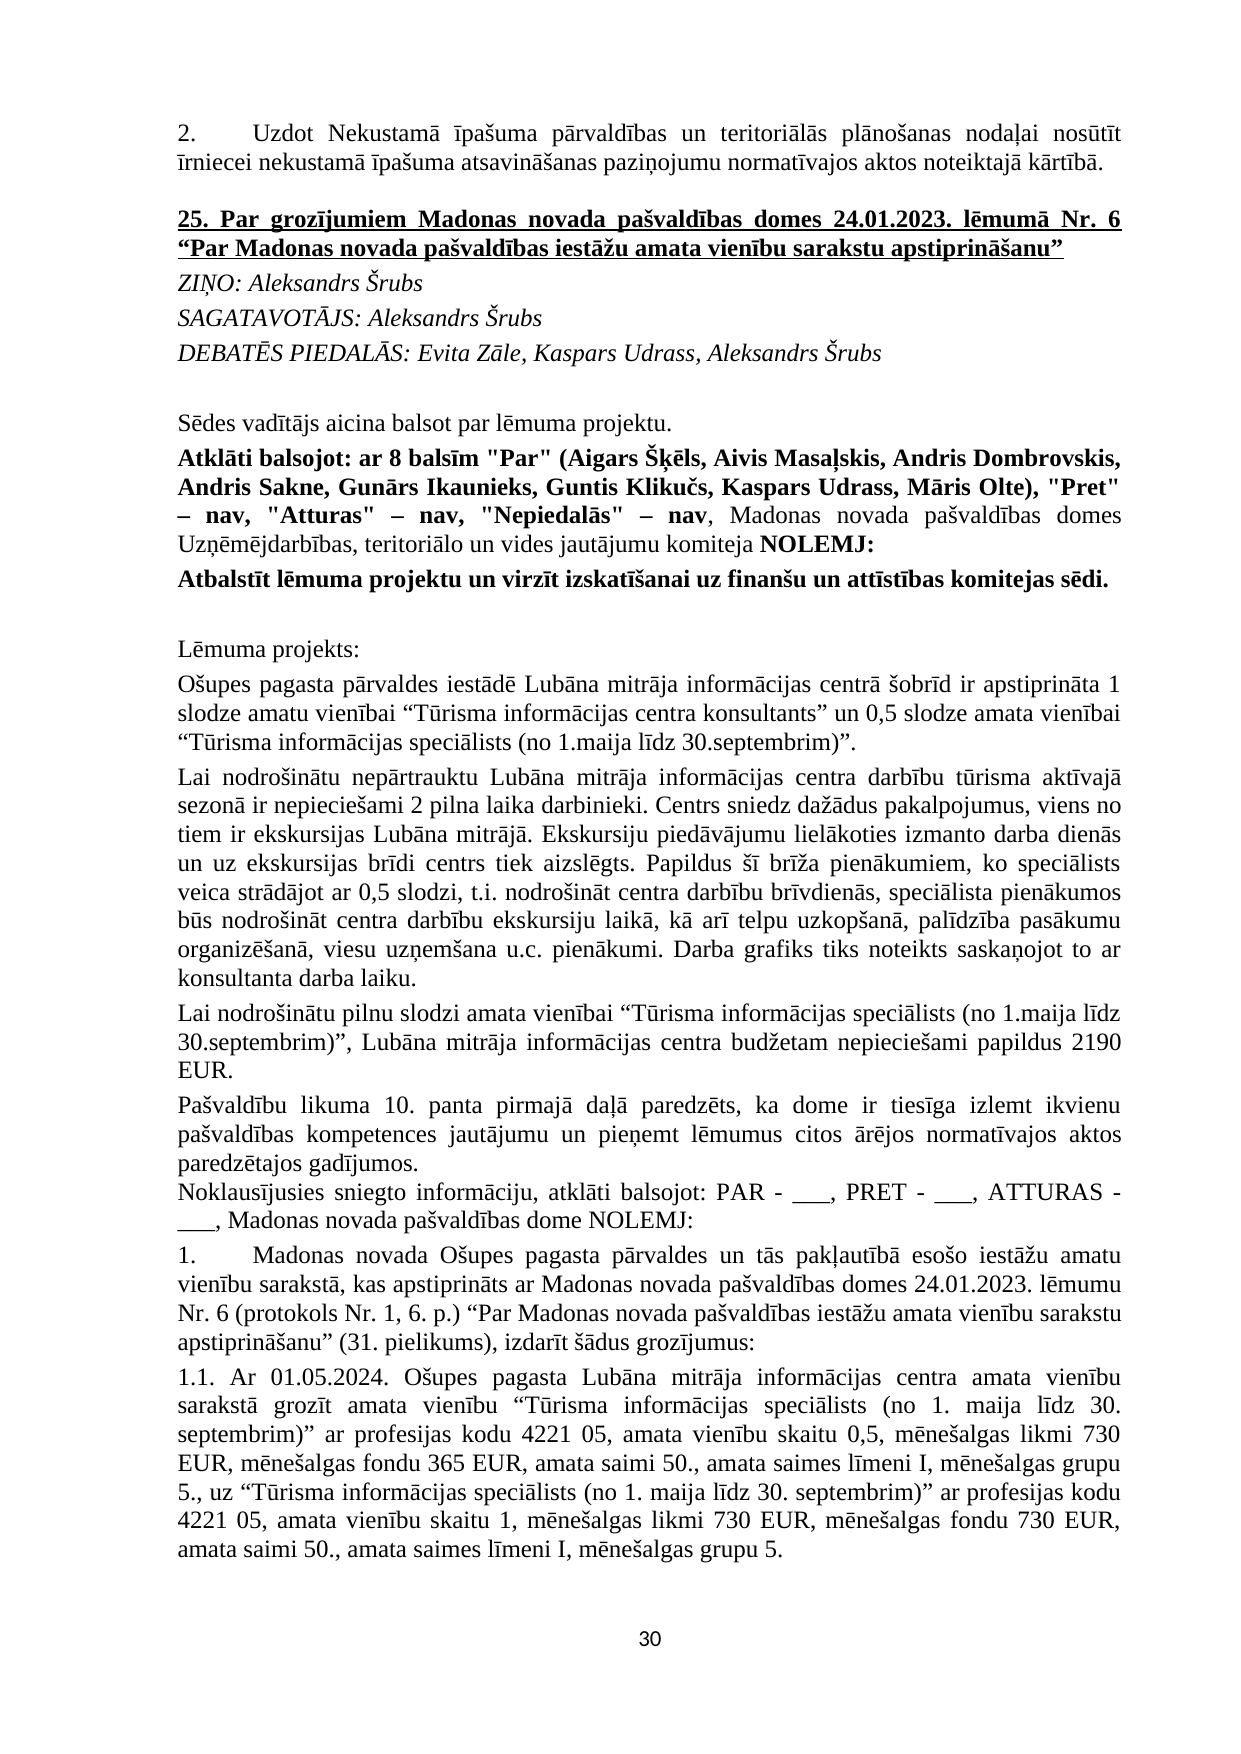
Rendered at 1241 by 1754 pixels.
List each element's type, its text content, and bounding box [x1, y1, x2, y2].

text Sēdes vadītājs aicina balsot par lēmuma projektu. [177, 408, 1122, 437]
text 25. Par grozījumiem Madonas novada pašvaldības domes 24.01.2023. lēmumā Nr. 6 “Par Madonas novada pašvaldības iestāžu amata vienību sarakstu apstiprināšanu” [177, 204, 1122, 229]
text Atklāti balsojot: ar 8 balsīm "Par" (Aigars Šķēls, Aivis Masaļskis, Andris Dombrovskis, Andris Sakne, Gunārs Ikaunieks, Guntis Klikučs, Kaspars Udrass, Māris Olte), "Pret" – nav, "Atturas" – nav, "Nepiedalās" – nav, Madonas novada pašvaldības domes Uzņēmējdarbības, teritoriālo un vides jautājumu komiteja NOLEMJ: [177, 443, 1122, 558]
text Lai nodrošinātu nepārtrauktu Lubāna mitrāja informācijas centra darbību tūrisma aktīvajā sezonā ir nepieciešami 2 pilna laika darbinieki. Centrs sniedz dažādus pakalpojumus, viens no tiem ir ekskursijas Lubāna mitrājā. Ekskursiju piedāvājumu lielākoties izmanto darba dienās un uz ekskursijas brīdi centrs tiek aizslēgts. Papildus šī brīža pienākumiem, ko speciālists veica strādājot ar 0,5 slodzi, t.i. nodrošināt centra darbību brīvdienās, speciālista pienākumos būs nodrošināt centra darbību ekskursiju laikā, kā arī telpu uzkopšanā, palīdzība pasākumu organizēšanā, viesu uzņemšana u.c. pienākumi. Darba grafiks tiks noteikts saskaņojot to ar konsultanta darba laiku. [177, 762, 1122, 992]
text Pašvaldību likuma 10. panta pirmajā daļā paredzēts, ka dome ir tiesīga izlemt ikvienu pašvaldības kompetences jautājumu un pieņemt lēmumus citos ārējos normatīvajos aktos paredzētajos gadījumos. [177, 1091, 1122, 1177]
text 25. Par grozījumiem Madonas novada pašvaldības domes 24.01.2023. lēmumā Nr. 6 “Par Madonas novada pašvaldības iestāžu amata vienību sarakstu apstiprināšanu” [177, 230, 1122, 262]
text SAGATAVOTĀJS: Aleksandrs Šrubs [177, 303, 1122, 332]
text DEBATĒS PIEDALĀS: Evita Zāle, Kaspars Udrass, Aleksandrs Šrubs [177, 338, 1122, 367]
text 2. Uzdot Nekustamā īpašuma pārvaldības un teritoriālās plānošanas nodaļai nosūtīt īrniecei nekustamā īpašuma atsavināšanas paziņojumu normatīvajos aktos noteiktajā kārtībā. [177, 118, 1122, 176]
text 1.1. Ar 01.05.2024. Ošupes pagasta Lubāna mitrāja informācijas centra amata vienību sarakstā grozīt amata vienību “Tūrisma informācijas speciālists (no 1. maija līdz 30. septembrim)” ar profesijas kodu 4221 05, amata vienību skaitu 0,5, mēnešalgas likmi 730 EUR, mēnešalgas fondu 365 EUR, amata saimi 50., amata saimes līmeni I, mēnešalgas grupu 5., uz “Tūrisma informācijas speciālists (no 1. maija līdz 30. septembrim)” ar profesijas kodu 4221 05, amata vienību skaitu 1, mēnešalgas likmi 730 EUR, mēnešalgas fondu 730 EUR, amata saimi 50., amata saimes līmeni I, mēnešalgas grupu 5. [177, 1362, 1122, 1563]
text Ošupes pagasta pārvaldes iestādē Lubāna mitrāja informācijas centrā šobrīd ir apstiprināta 1 slodze amatu vienībai “Tūrisma informācijas centra konsultants” un 0,5 slodze amata vienībai “Tūrisma informācijas speciālists (no 1.maija līdz 30.septembrim)”. [177, 669, 1122, 756]
text Atbalstīt lēmuma projektu un virzīt izskatīšanai uz finanšu un attīstības komitejas sēdi. [177, 564, 1122, 593]
text Lai nodrošinātu pilnu slodzi amata vienībai “Tūrisma informācijas speciālists (no 1.maija līdz 30.septembrim)”, Lubāna mitrāja informācijas centra budžetam nepieciešami papildus 2190 EUR. [177, 998, 1122, 1084]
text ZIŅO: Aleksandrs Šrubs [177, 268, 1122, 297]
text 1. Madonas novada Ošupes pagasta pārvaldes un tās pakļautībā esošo iestāžu amatu vienību sarakstā, kas apstiprināts ar Madonas novada pašvaldības domes 24.01.2023. lēmumu Nr. 6 (protokols Nr. 1, 6. p.) “Par Madonas novada pašvaldības iestāžu amata vienību sarakstu apstiprināšanu” (31. pielikums), izdarīt šādus grozījumus: [177, 1241, 1122, 1356]
text Noklausījusies sniegto informāciju, atklāti balsojot: PAR - ___, PRET - ___, ATTURAS - ___, Madonas novada pašvaldības dome NOLEMJ: [177, 1177, 1122, 1234]
text Lēmuma projekts: [177, 634, 1122, 663]
